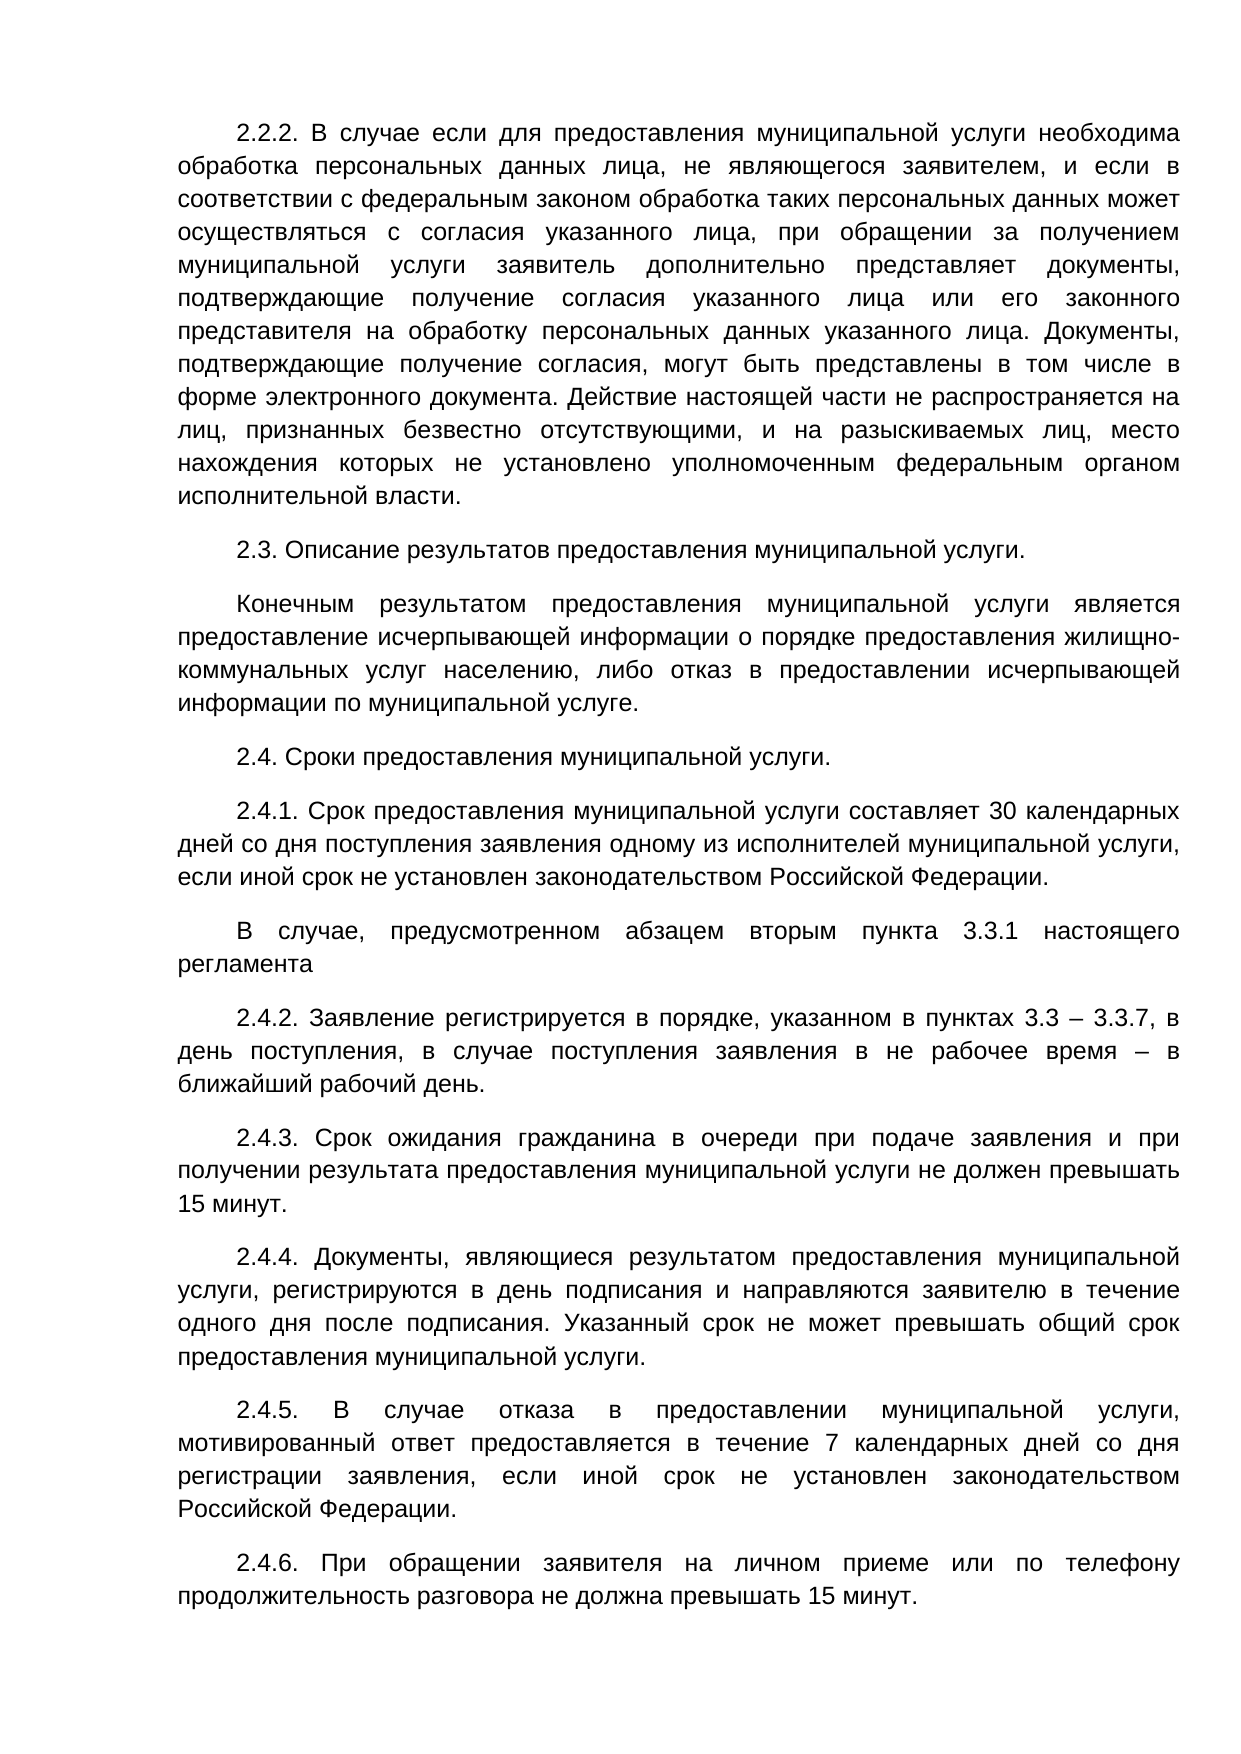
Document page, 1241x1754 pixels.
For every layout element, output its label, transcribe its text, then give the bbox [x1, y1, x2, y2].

text 2.4.3. Срок ожидания гражданина в очереди при подаче заявления и при получении результата предоставления муниципальной услуги не должен превышать 15 минут. [177, 1122, 1181, 1217]
text В случае, предусмотренном абзацем вторым пункта 3.3.1 настоящего регламента [177, 916, 1181, 977]
text 2.2.2. В случае если для предоставления муниципальной услуги необходима обработка персональных данных лица, не являющегося заявителем, и если в соответствии с федеральным законом обработка таких персональных данных может осуществляться с согласия указанного лица, при обращении за получением муниципальной услуги заявитель дополнительно представляет документы, подтверждающие получение согласия указанного лица или его законного представителя на обработку персональных данных указанного лица. Документы, подтверждающие получение согласия, могут быть представлены в том числе в форме электронного документа. Действие настоящей части не распространяется на лиц, признанных безвестно отсутствующими, и на разыскиваемых лиц, место нахождения которых не установлено уполномоченным федеральным органом исполнительной власти. [177, 118, 1181, 510]
text 2.4. Сроки предоставления муниципальной услуги. [177, 742, 1181, 771]
text 2.4.6. При обращении заявителя на личном приеме или по телефону продолжительность разговора не должна превышать 15 минут. [177, 1548, 1181, 1610]
text Конечным результатом предоставления муниципальной услуги является предоставление исчерпывающей информации о порядке предоставления жилищно-коммунальных услуг населению, либо отказ в предоставлении исчерпывающей информации по муниципальной услуге. [177, 589, 1181, 717]
text 2.3. Описание результатов предоставления муниципальной услуги. [177, 535, 1181, 564]
text 2.4.4. Документы, являющиеся результатом предоставления муниципальной услуги, регистрируются в день подписания и направляются заявителю в течение одного дня после подписания. Указанный срок не может превышать общий срок предоставления муниципальной услуги. [177, 1242, 1181, 1370]
text 2.4.2. Заявление регистрируется в порядке, указанном в пунктах 3.3 – 3.3.7, в день поступления, в случае поступления заявления в не рабочее время – в ближайший рабочий день. [177, 1003, 1181, 1097]
text 2.4.1. Срок предоставления муниципальной услуги составляет 30 календарных дней со дня поступления заявления одному из исполнителей муниципальной услуги, если иной срок не установлен законодательством Российской Федерации. [177, 796, 1181, 891]
text 2.4.5. В случае отказа в предоставлении муниципальной услуги, мотивированный ответ предоставляется в течение 7 календарных дней со дня регистрации заявления, если иной срок не установлен законодательством Российской Федерации. [177, 1395, 1181, 1523]
